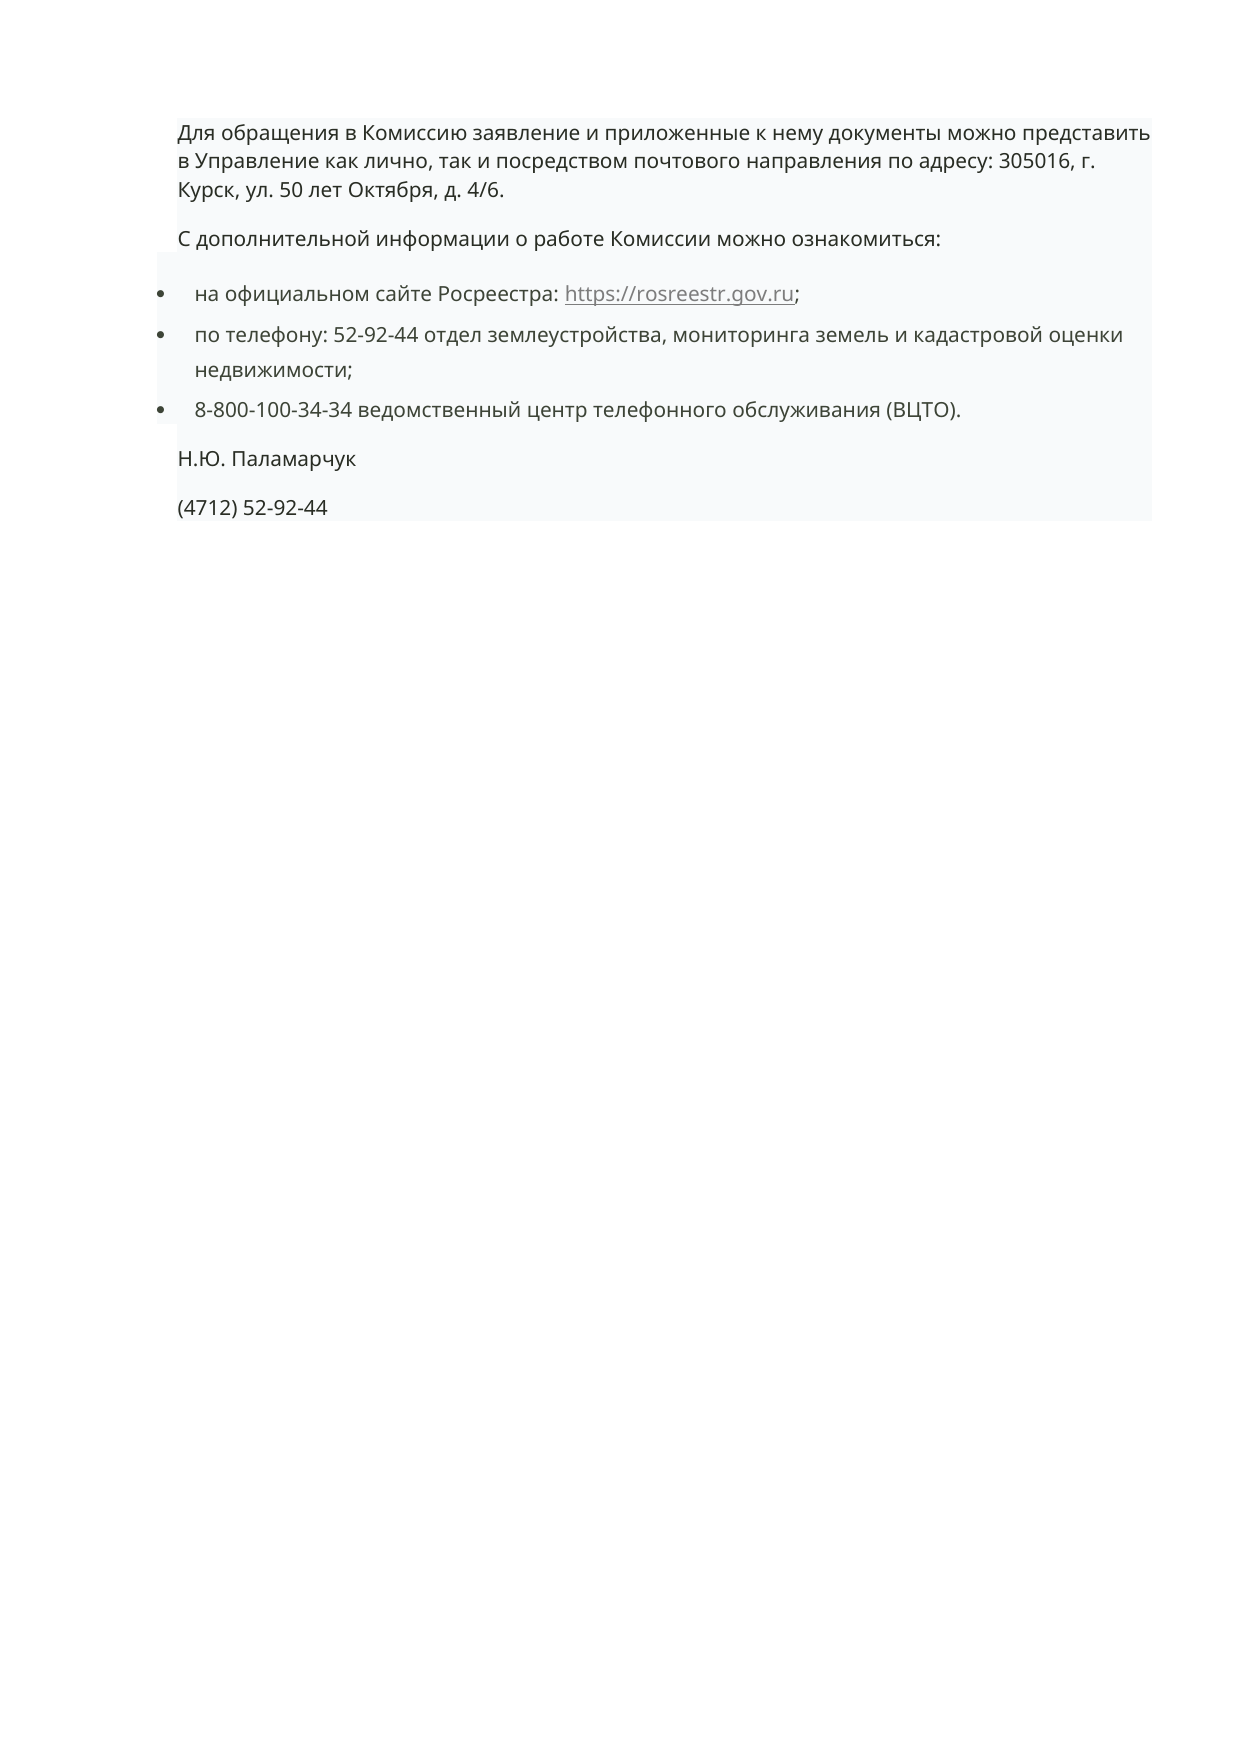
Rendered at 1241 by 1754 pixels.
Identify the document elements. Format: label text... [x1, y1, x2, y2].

list на официальном сайте Росреестра: https://rosreestr.gov.ru; [157, 272, 1152, 308]
text Для обращения в Комиссию заявление и приложенные к нему документы можно представить в Управление как лично, так и посредством почтового направления по адресу: 305016, г. Курск, ул. 50 лет Октября, д. 4/6. [177, 118, 1152, 203]
text Н.Ю. Паламарчук [177, 444, 1152, 473]
list 8-800-100-34-34 ведомственный центр телефонного обслуживания (ВЦТО). [157, 388, 1152, 424]
text С дополнительной информации о работе Комиссии можно ознакомиться: [177, 224, 1152, 252]
text (4712) 52-92-44 [177, 493, 1152, 521]
list по телефону: 52-92-44 отдел землеустройства, мониторинга земель и кадастровой оценки недвижимости; [157, 313, 1152, 384]
